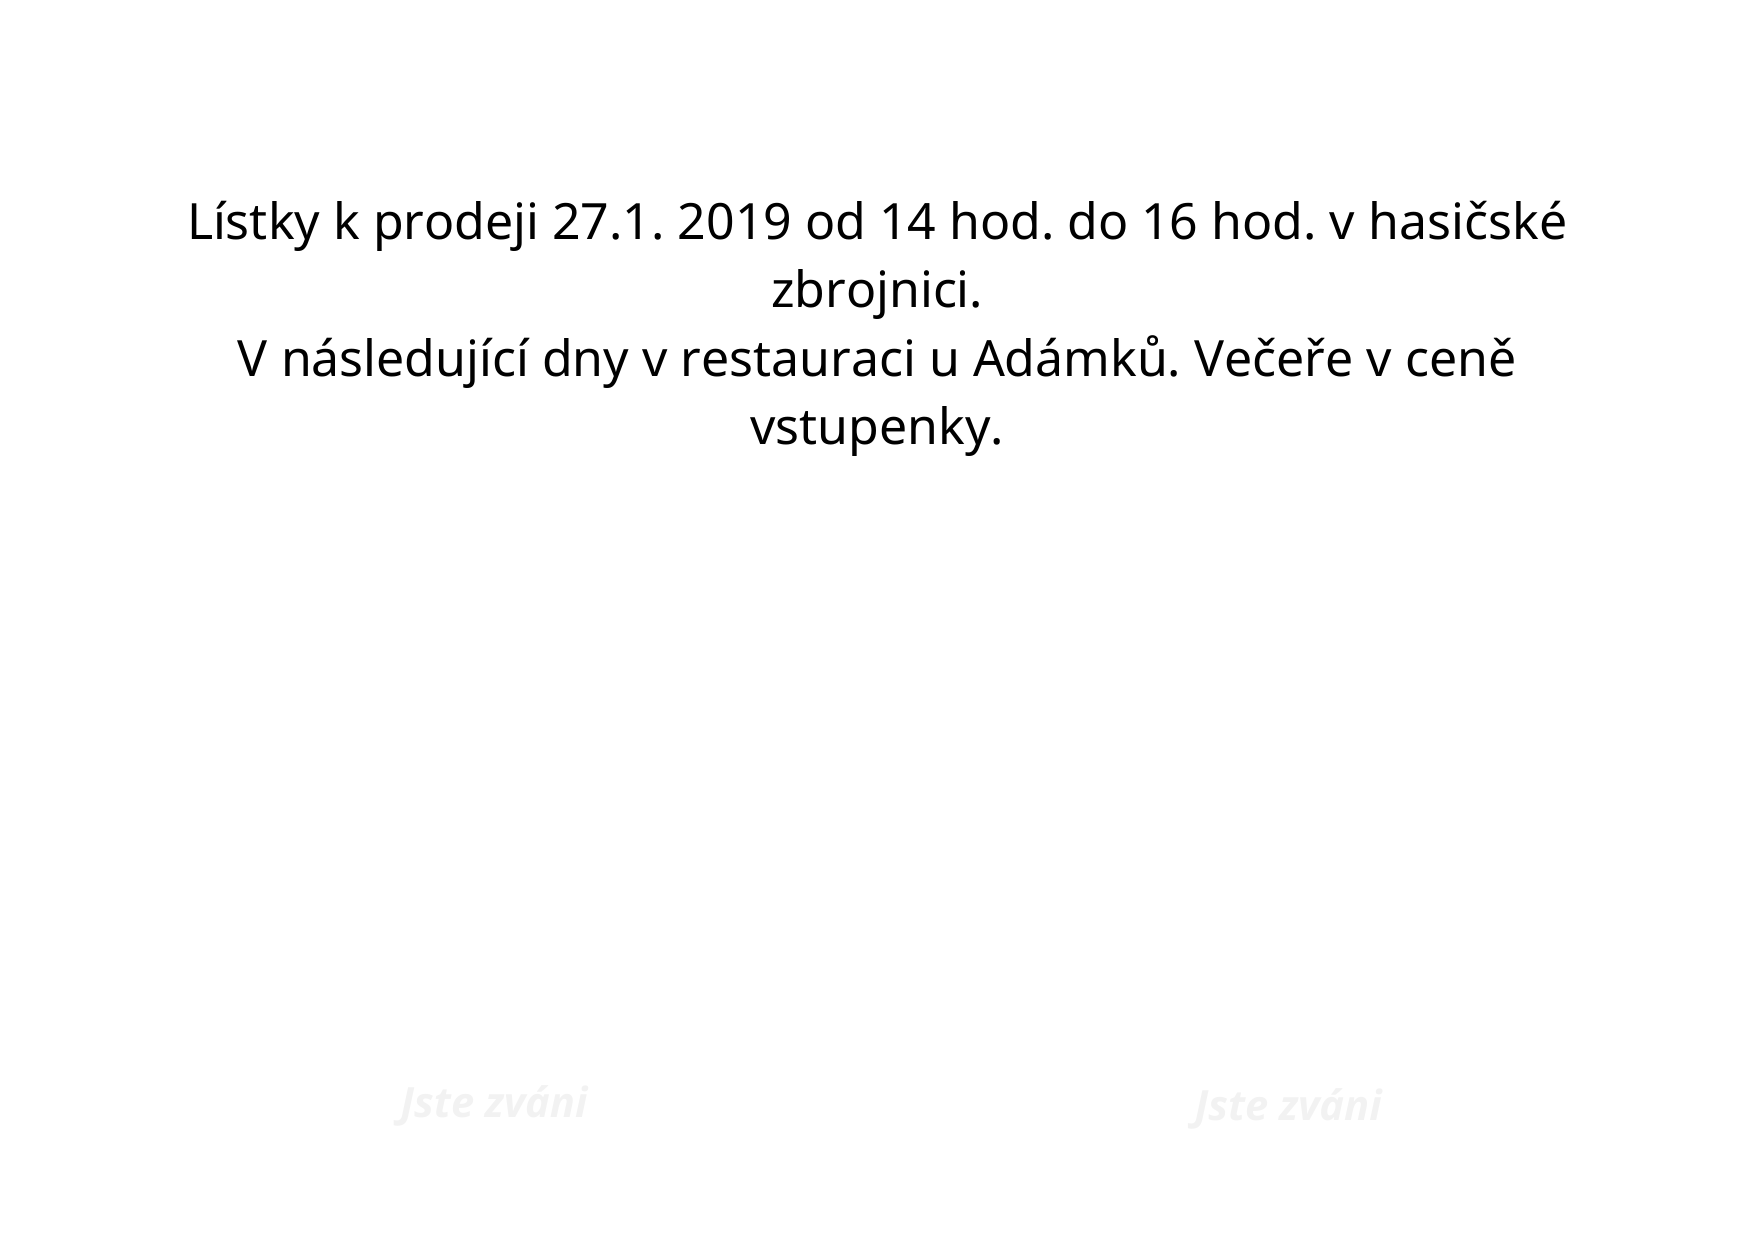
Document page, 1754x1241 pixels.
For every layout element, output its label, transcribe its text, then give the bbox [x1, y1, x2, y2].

text Lístky k prodeji 27.1. 2019 od 14 hod. do 16 hod. v hasičské zbrojnici. [112, 186, 1641, 322]
text V následující dny v restauraci u Adámků. Večeře v ceně vstupenky. [112, 322, 1641, 459]
